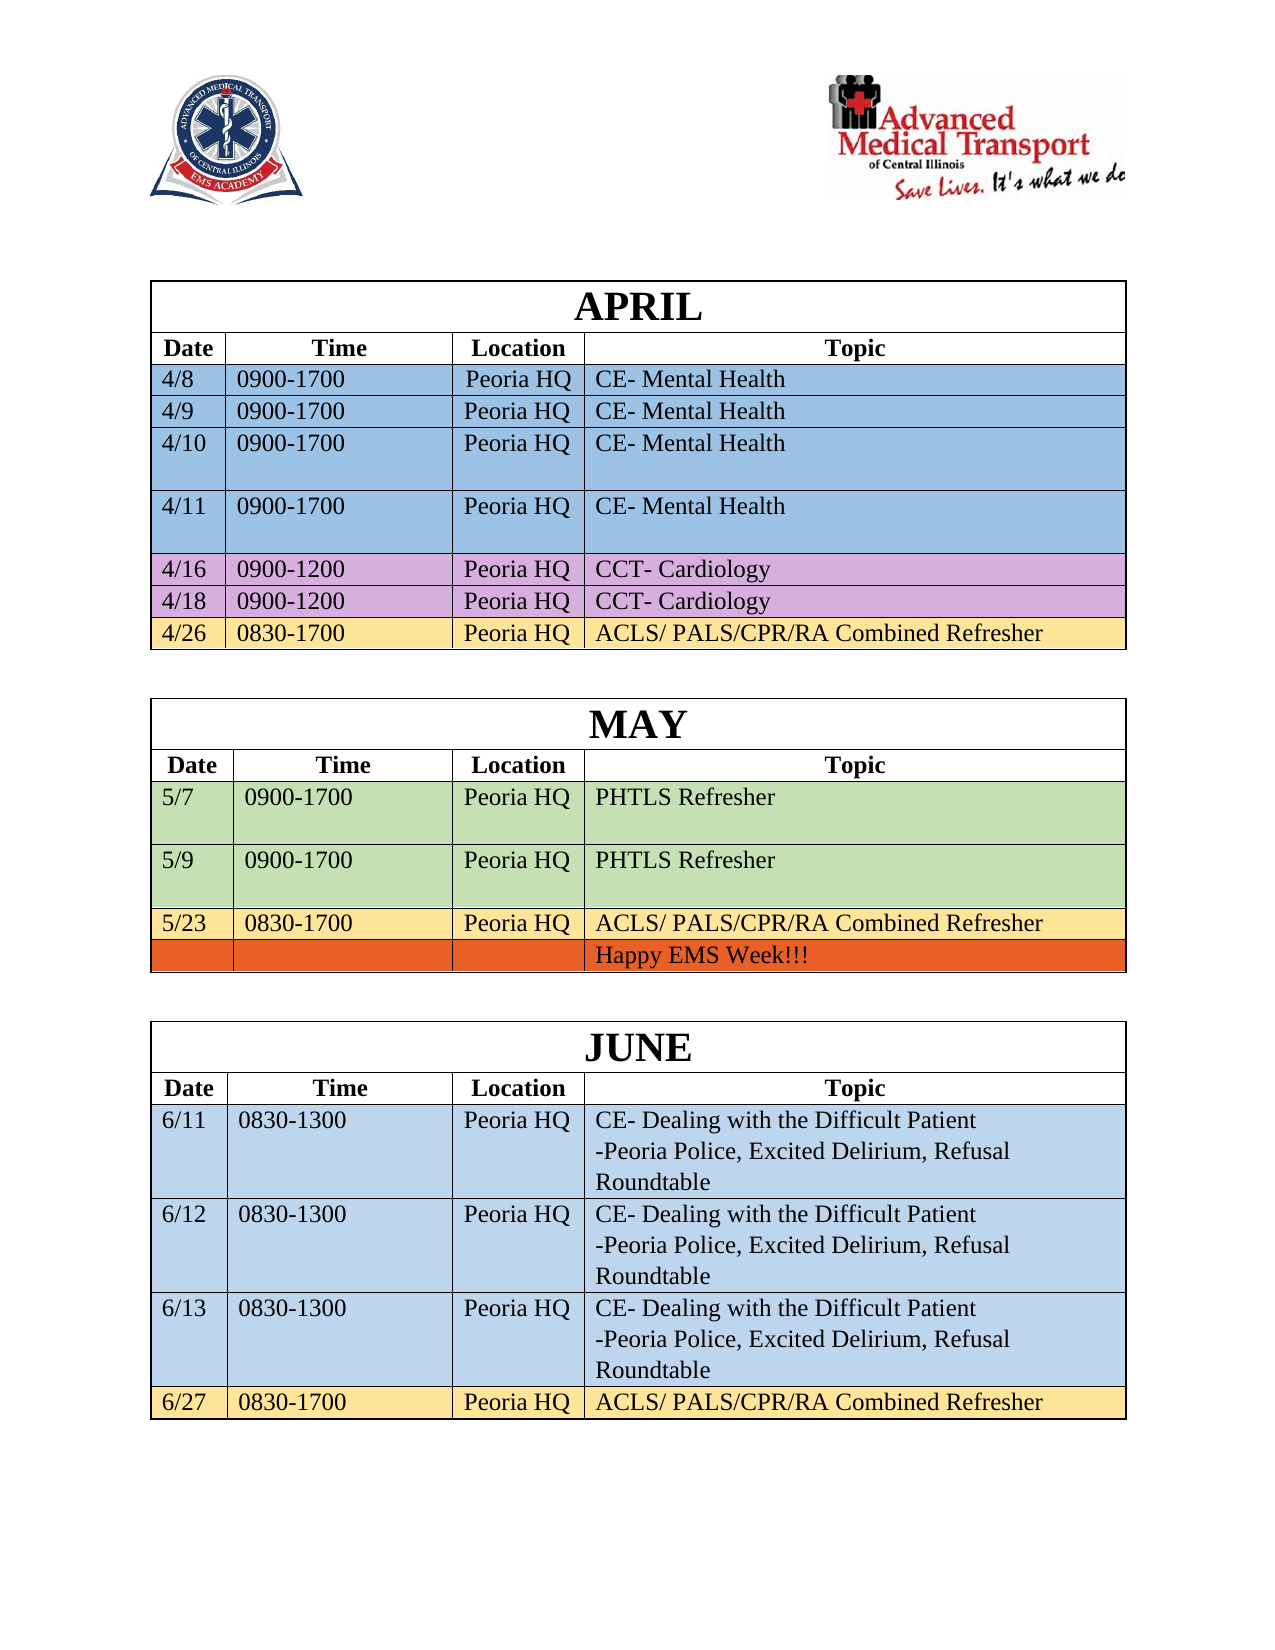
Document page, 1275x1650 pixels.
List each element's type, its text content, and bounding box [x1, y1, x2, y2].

table_cell Peoria HQ [453, 586, 584, 617]
table_cell 0830-1700 [226, 618, 452, 648]
table_cell 4/10 [152, 428, 225, 490]
table_cell Peoria HQ [453, 428, 584, 490]
table_cell [234, 940, 452, 971]
table_cell ACLS/ PALS/CPR/RA Combined Refresher [585, 618, 1125, 648]
table_cell Peoria HQ [453, 1387, 584, 1418]
table_cell 4/8 [152, 365, 225, 395]
table_cell Happy EMS Week!!! [585, 940, 1125, 971]
picture [828, 75, 1125, 200]
table_cell [453, 940, 584, 971]
table_cell 0900-1700 [226, 365, 452, 395]
table_cell 4/16 [152, 554, 225, 585]
table_cell Location [453, 1073, 584, 1104]
table_cell 6/13 [152, 1293, 227, 1386]
table_cell 0900-1700 [226, 396, 452, 427]
table_cell 5/9 [152, 845, 233, 907]
table_cell Peoria HQ [453, 491, 584, 553]
table_cell Peoria HQ [453, 1199, 584, 1292]
table_cell [152, 940, 233, 971]
table_cell 0830-1700 [228, 1387, 452, 1418]
table_cell CCT- Cardiology [585, 586, 1125, 617]
table_cell CE- Mental Health [585, 396, 1125, 427]
table_cell 4/26 [152, 618, 225, 648]
table_cell Peoria HQ [453, 909, 584, 939]
table_cell 4/11 [152, 491, 225, 553]
table_cell CE- Dealing with the Difficult Patient -Peoria Police, Excited Delirium, Refusal Roundtable [585, 1199, 1125, 1292]
table_cell PHTLS Refresher [585, 845, 1125, 907]
table_cell Peoria HQ [453, 1105, 584, 1198]
table_cell 0830-1300 [228, 1105, 452, 1198]
table_cell Date [152, 750, 233, 781]
table_cell 0830-1300 [228, 1293, 452, 1386]
table_cell ACLS/ PALS/CPR/RA Combined Refresher [585, 909, 1125, 939]
table_cell CE- Mental Health [585, 428, 1125, 490]
table_cell 0900-1700 [234, 782, 452, 844]
table_cell Date [152, 333, 225, 363]
table_cell CCT- Cardiology [585, 554, 1125, 585]
table_header APRIL [152, 282, 1125, 332]
table_cell 6/12 [152, 1199, 227, 1292]
table_cell Topic [585, 750, 1125, 781]
table_cell Peoria HQ [453, 365, 584, 395]
table_cell CE- Mental Health [585, 365, 1125, 395]
table_cell Time [228, 1073, 452, 1104]
table_cell 4/18 [152, 586, 225, 617]
table_cell Topic [585, 333, 1125, 363]
table_cell 0900-1700 [226, 428, 452, 490]
table_cell Time [226, 333, 452, 363]
table_cell 5/23 [152, 909, 233, 939]
table_cell 0900-1200 [226, 586, 452, 617]
table_cell Peoria HQ [453, 618, 584, 648]
table_cell 5/7 [152, 782, 233, 844]
table_cell Peoria HQ [453, 554, 584, 585]
table_cell Topic [585, 1073, 1125, 1104]
table_cell 6/27 [152, 1387, 227, 1418]
table_cell Date [152, 1073, 227, 1104]
table_cell Time [234, 750, 452, 781]
table_cell CE- Dealing with the Difficult Patient -Peoria Police, Excited Delirium, Refusal Roundtable [585, 1293, 1125, 1386]
table_cell Peoria HQ [453, 1293, 584, 1386]
table_cell Location [453, 333, 584, 363]
table_cell CE- Mental Health [585, 491, 1125, 553]
table_cell 0900-1700 [234, 845, 452, 907]
table_cell ACLS/ PALS/CPR/RA Combined Refresher [585, 1387, 1125, 1418]
table_cell 0900-1200 [226, 554, 452, 585]
table_cell Location [453, 750, 584, 781]
table_header JUNE [152, 1022, 1125, 1072]
table_cell 6/11 [152, 1105, 227, 1198]
table_cell Peoria HQ [453, 396, 584, 427]
table_cell 0830-1300 [228, 1199, 452, 1292]
table_cell 0830-1700 [234, 909, 452, 939]
table_cell 0900-1700 [226, 491, 452, 553]
table_cell Peoria HQ [453, 845, 584, 907]
table_header MAY [152, 699, 1125, 749]
table_cell Peoria HQ [453, 782, 584, 844]
table_cell 4/9 [152, 396, 225, 427]
picture [150, 75, 303, 205]
table_cell PHTLS Refresher [585, 782, 1125, 844]
table_cell CE- Dealing with the Difficult Patient -Peoria Police, Excited Delirium, Refusal Roundtable [585, 1105, 1125, 1198]
